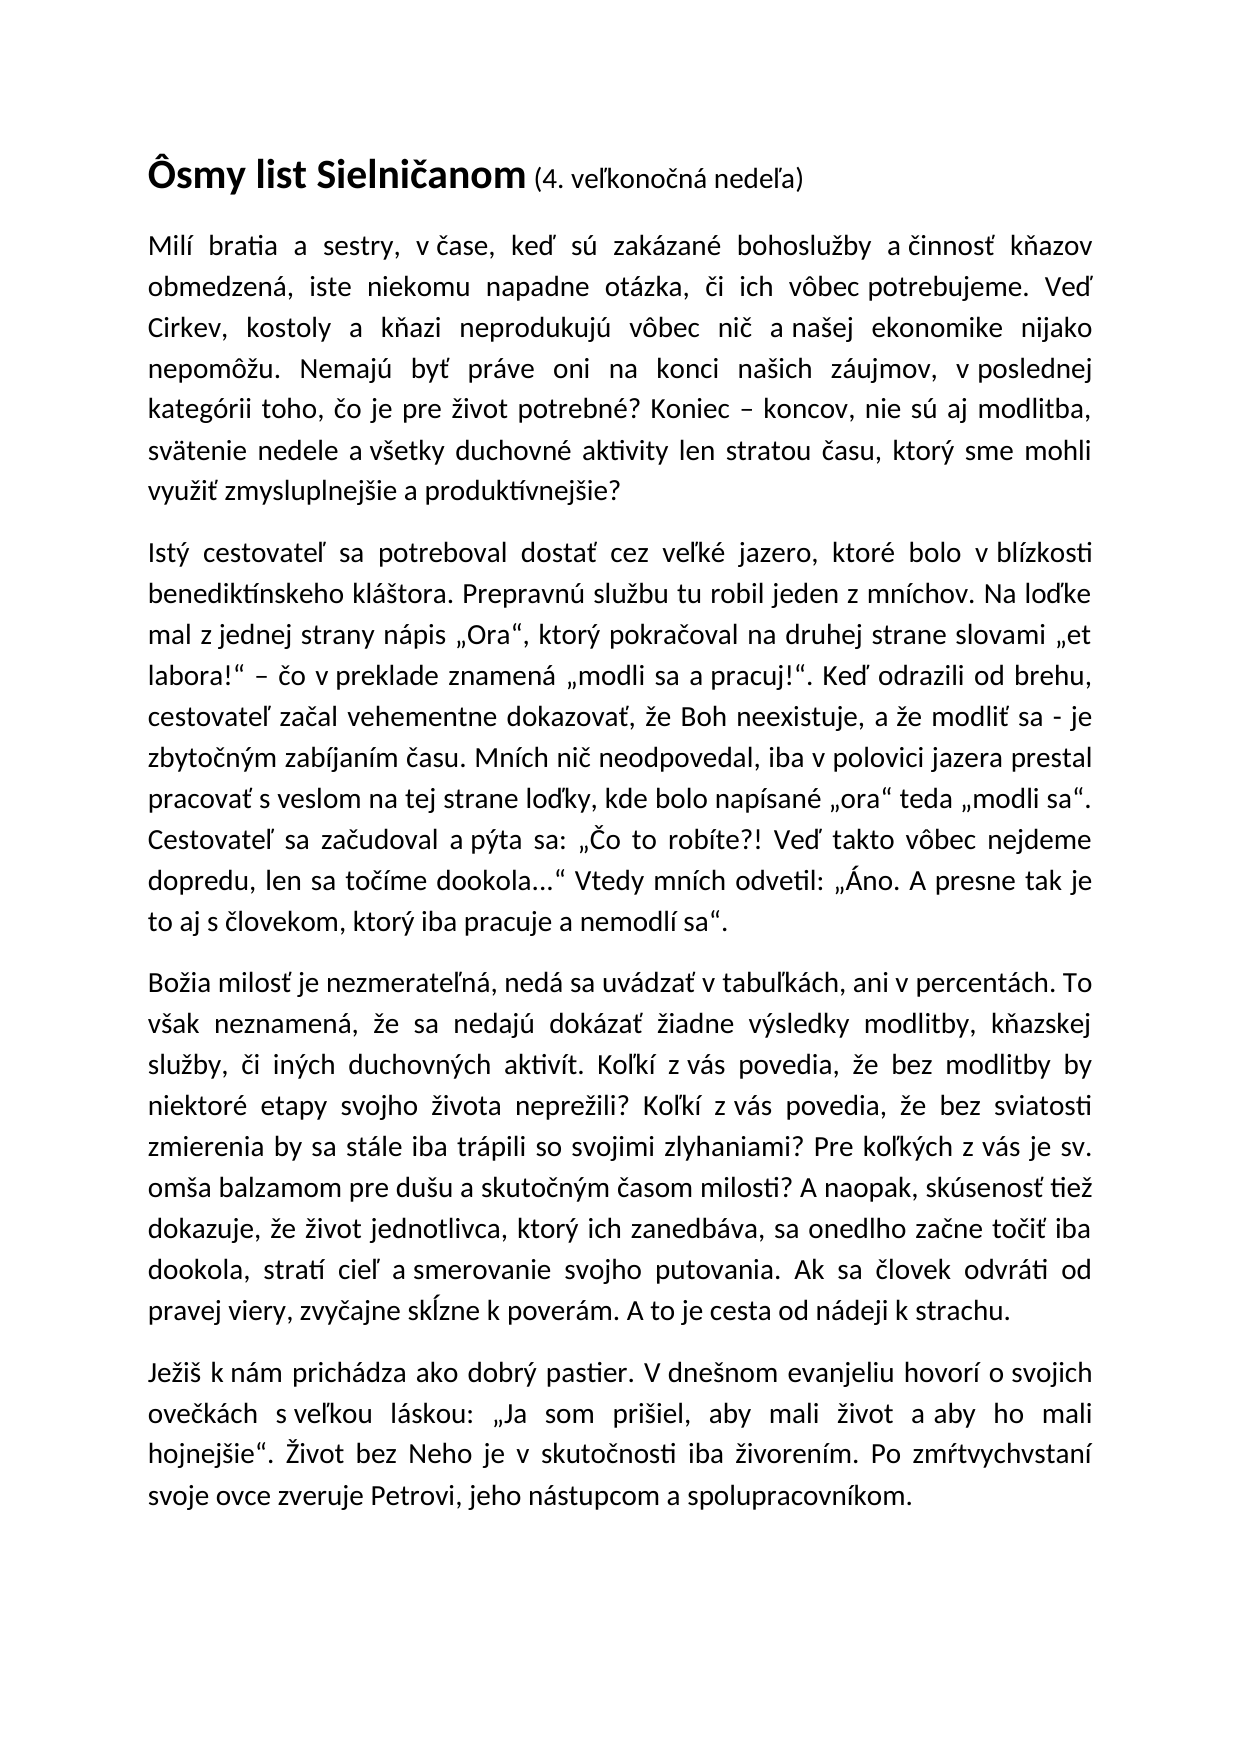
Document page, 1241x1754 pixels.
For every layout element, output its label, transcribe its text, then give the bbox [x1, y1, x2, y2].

text Ôsmy list Sielničanom (4. veľkonočná nedeľa) [148, 148, 1093, 198]
text Ježiš k nám prichádza ako dobrý pastier. V dnešnom evanjeliu hovorí o svojich ovečkách s veľkou láskou: „Ja som prišiel, aby mali život a aby ho mali hojnejšie“. Život bez Neho je v skutočnosti iba živorením. Po zmŕtvychvstaní svoje ovce zveruje Petrovi, jeho nástupcom a spolupracovníkom. [148, 1354, 1093, 1512]
text Milí bratia a sestry, v čase, keď sú zakázané bohoslužby a činnosť kňazov obmedzená, iste niekomu napadne otázka, či ich vôbec potrebujeme. Veď Cirkev, kostoly a kňazi neprodukujú vôbec nič a našej ekonomike nijako nepomôžu. Nemajú byť práve oni na konci našich záujmov, v poslednej kategórii toho, čo je pre život potrebné? Koniec – koncov, nie sú aj modlitba, svätenie nedele a všetky duchovné aktivity len stratou času, ktorý sme mohli využiť zmysluplnejšie a produktívnejšie? [148, 227, 1093, 508]
text Božia milosť je nezmerateľná, nedá sa uvádzať v tabuľkách, ani v percentách. To však neznamená, že sa nedajú dokázať žiadne výsledky modlitby, kňazskej služby, či iných duchovných aktivít. Koľkí z vás povedia, že bez modlitby by niektoré etapy svojho života neprežili? Koľkí z vás povedia, že bez sviatosti zmierenia by sa stále iba trápili so svojimi zlyhaniami? Pre koľkých z vás je sv. omša balzamom pre dušu a skutočným časom milosti? A naopak, skúsenosť tiež dokazuje, že život jednotlivca, ktorý ich zanedbáva, sa onedlho začne točiť iba dookola, stratí cieľ a smerovanie svojho putovania. Ak sa človek odvráti od pravej viery, zvyčajne skĺzne k poverám. A to je cesta od nádeji k strachu. [148, 964, 1093, 1328]
text Istý cestovateľ sa potreboval dostať cez veľké jazero, ktoré bolo v blízkosti benediktínskeho kláštora. Prepravnú službu tu robil jeden z mníchov. Na loďke mal z jednej strany nápis „Ora“, ktorý pokračoval na druhej strane slovami „et labora!“ – čo v preklade znamená „modli sa a pracuj!“. Keď odrazili od brehu, cestovateľ začal vehementne dokazovať, že Boh neexistuje, a že modliť sa - je zbytočným zabíjaním času. Mních nič neodpovedal, iba v polovici jazera prestal pracovať s veslom na tej strane loďky, kde bolo napísané „ora“ teda „modli sa“. Cestovateľ sa začudoval a pýta sa: „Čo to robíte?! Veď takto vôbec nejdeme dopredu, len sa točíme dookola...“ Vtedy mních odvetil: „Áno. A presne tak je to aj s človekom, ktorý iba pracuje a nemodlí sa“. [148, 534, 1093, 938]
